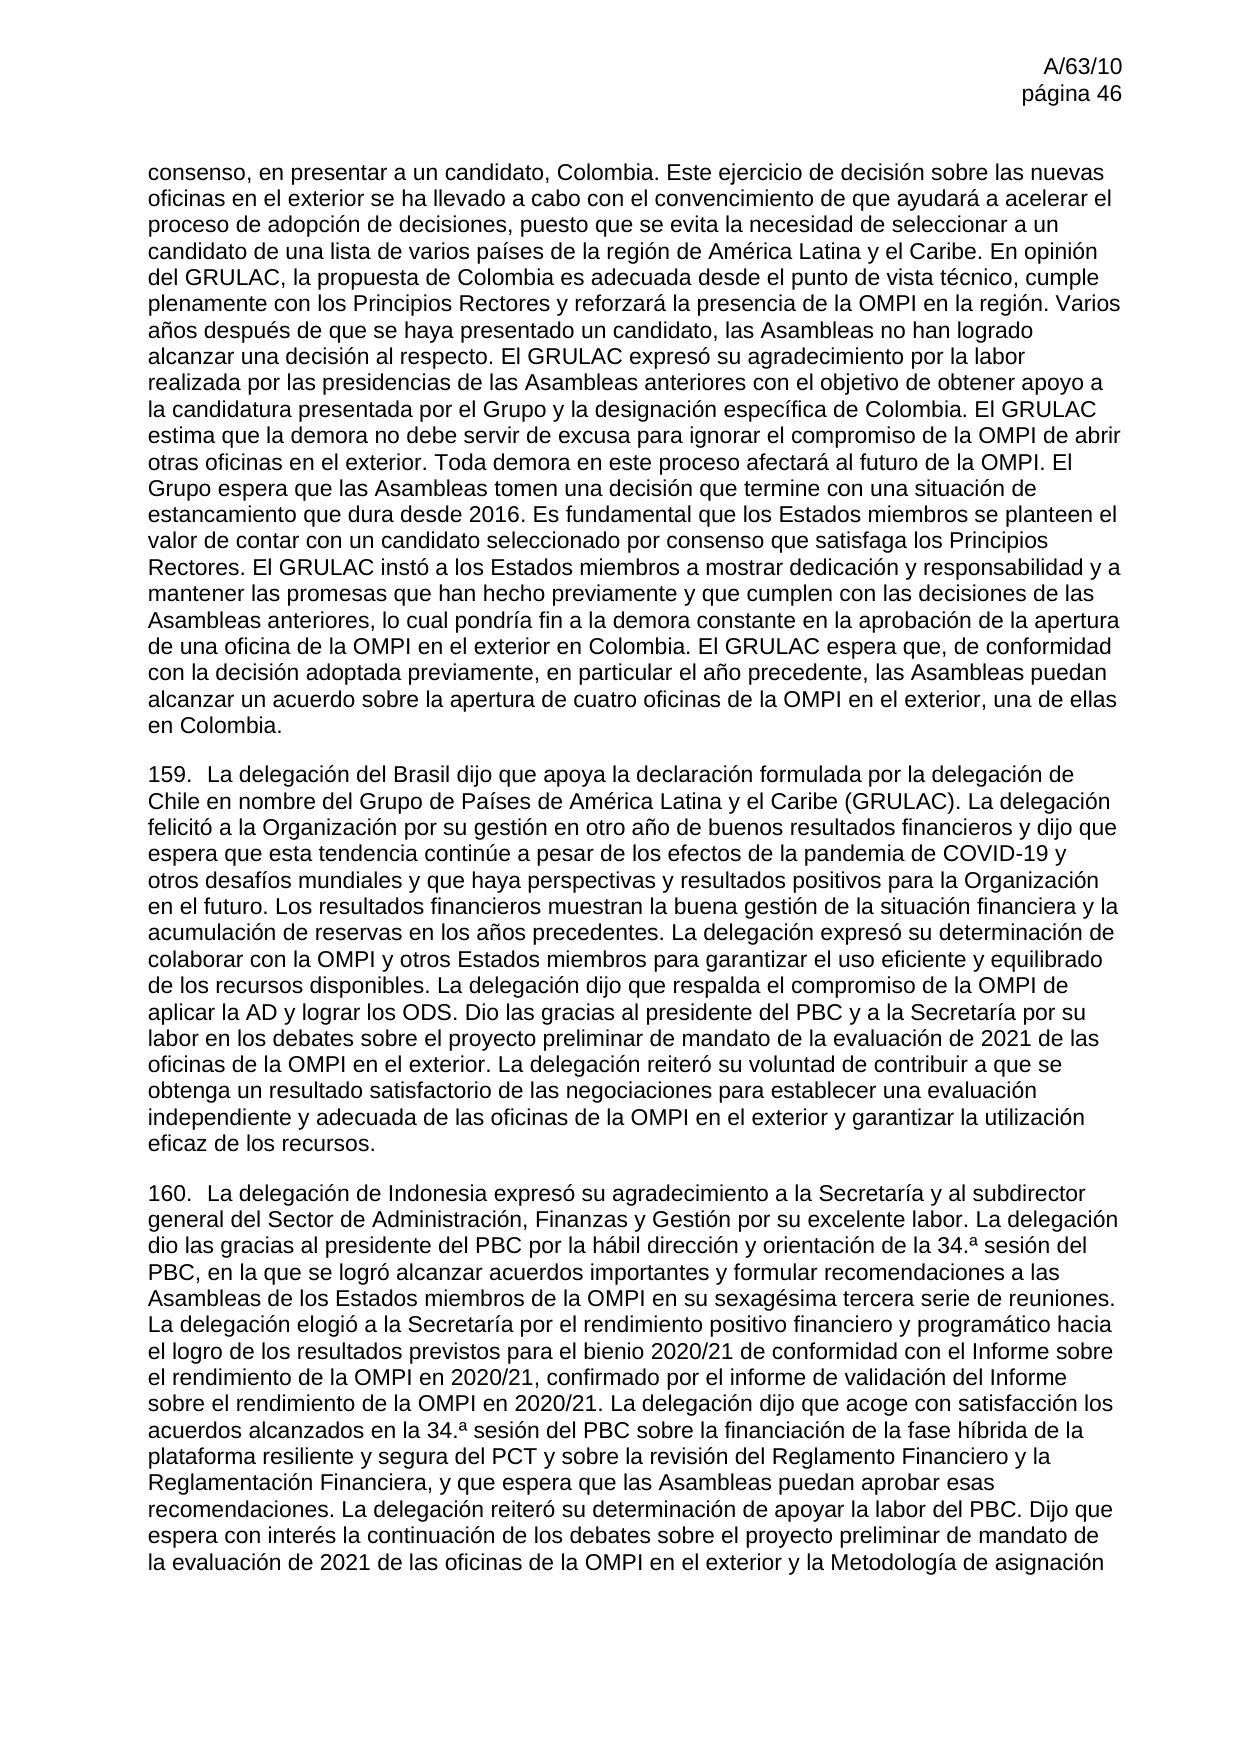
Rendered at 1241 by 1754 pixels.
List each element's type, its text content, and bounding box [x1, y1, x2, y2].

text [148, 1179, 1122, 1575]
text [148, 158, 1122, 738]
text La delegación del Brasil dijo que apoya la declaración formulada por la delegación de Chile en nombre del Grupo de Países de América Latina y el Caribe (GRULAC). La delegación felicitó a la Organización por su gestión en otro año de buenos resultados financieros y dijo que espera que esta tendencia continúe a pesar de los efectos de la pandemia de COVID-19 y otros desafíos mundiales y que haya perspectivas y resultados positivos para la Organización en el futuro. Los resultados financieros muestran la buena gestión de la situación financiera y la acumulación de reservas en los años precedentes. La delegación expresó su determinación de colaborar con la OMPI y otros Estados miembros para garantizar el uso eficiente y equilibrado de los recursos disponibles. La delegación dijo que respalda el compromiso de la OMPI de aplicar la AD y lograr los ODS. Dio las gracias al presidente del PBC y a la Secretaría por su labor en los debates sobre el proyecto preliminar de mandato de la evaluación de 2021 de las oficinas de la OMPI en el exterior. La delegación reiteró su voluntad de contribuir a que se obtenga un resultado satisfactorio de las negociaciones para establecer una evaluación independiente y adecuada de las oficinas de la OMPI en el exterior y garantizar la utilización eficaz de los recursos. [148, 761, 1122, 1157]
